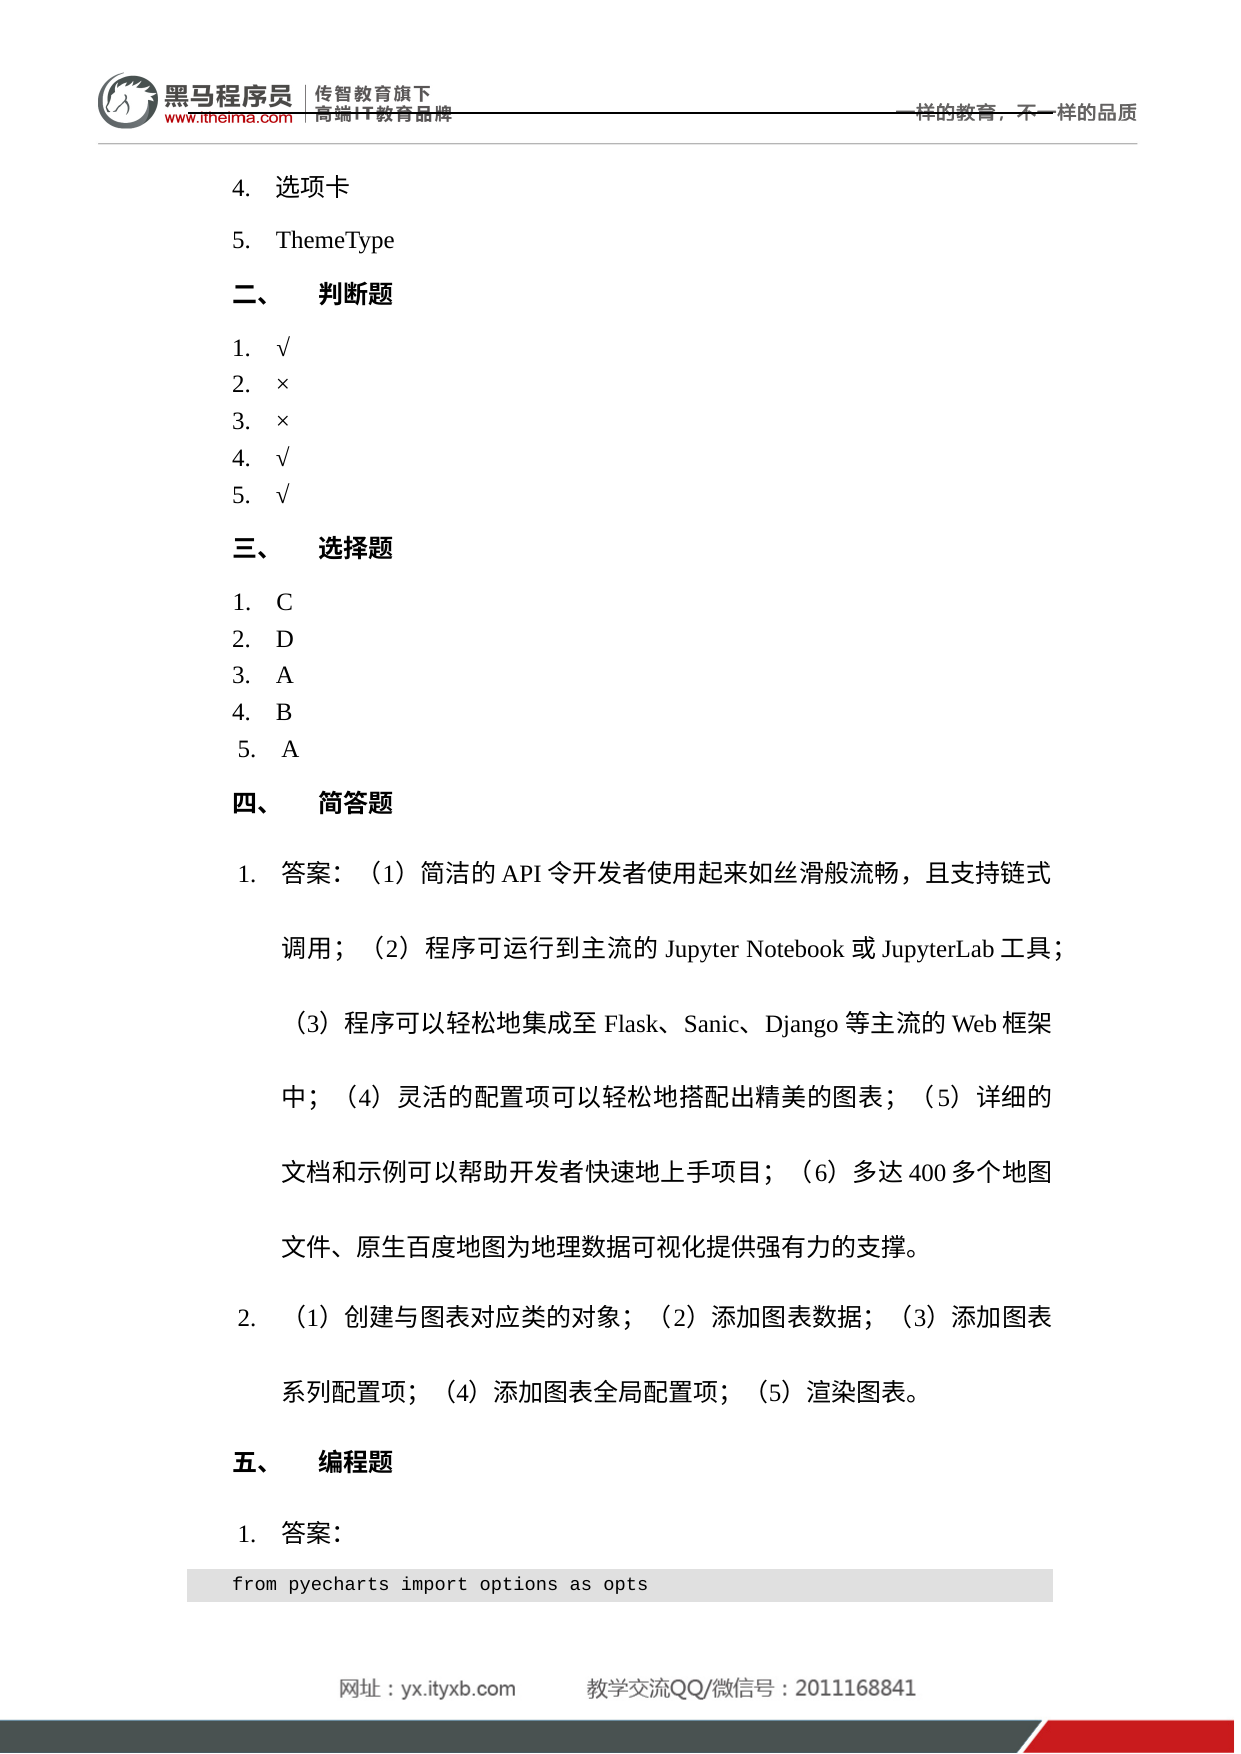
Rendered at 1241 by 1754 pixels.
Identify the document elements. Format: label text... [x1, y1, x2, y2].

list C [232, 585, 1053, 617]
list B [232, 695, 1053, 728]
list √ [232, 441, 1053, 473]
list 答案： [237, 1499, 1053, 1564]
text from pyecharts import options as opts [187, 1569, 1053, 1602]
list 选择题 [232, 514, 1053, 579]
list × [232, 404, 1053, 437]
list √ [232, 478, 1053, 510]
list （1）创建与图表对应类的对象；（2）添加图表数据；（3）添加图表系列配置项；（4）添加图表全局配置项；（5）渲染图表。 [237, 1283, 1053, 1423]
list 答案：（1）简洁的API令开发者使用起来如丝滑般流畅，且支持链式调用；（2）程序可运行到主流的Jupyter Notebook或JupyterLab工具；（3）程序可以轻松地集成至 Flask、Sanic、Django 等主流的Web框架中；（4）灵活的配置项可以轻松地搭配出精美的图表；（5）详细的文档和示例可以帮助开发者快速地上手项目；（6）多达400多个地图文件、原生百度地图为地理数据可视化提供强有力的支撑。 [237, 839, 1053, 1278]
list 简答题 [232, 769, 1053, 834]
picture [0, 3, 1241, 152]
list × [232, 367, 1053, 400]
list √ [232, 331, 1053, 363]
list 编程题 [232, 1428, 1053, 1493]
list A [237, 732, 1053, 764]
picture [0, 1604, 1235, 1753]
list D [232, 622, 1053, 654]
list 选项卡 [232, 153, 1053, 218]
list 判断题 [232, 260, 1053, 325]
list A [232, 658, 1053, 691]
list ThemeType [232, 223, 1053, 256]
